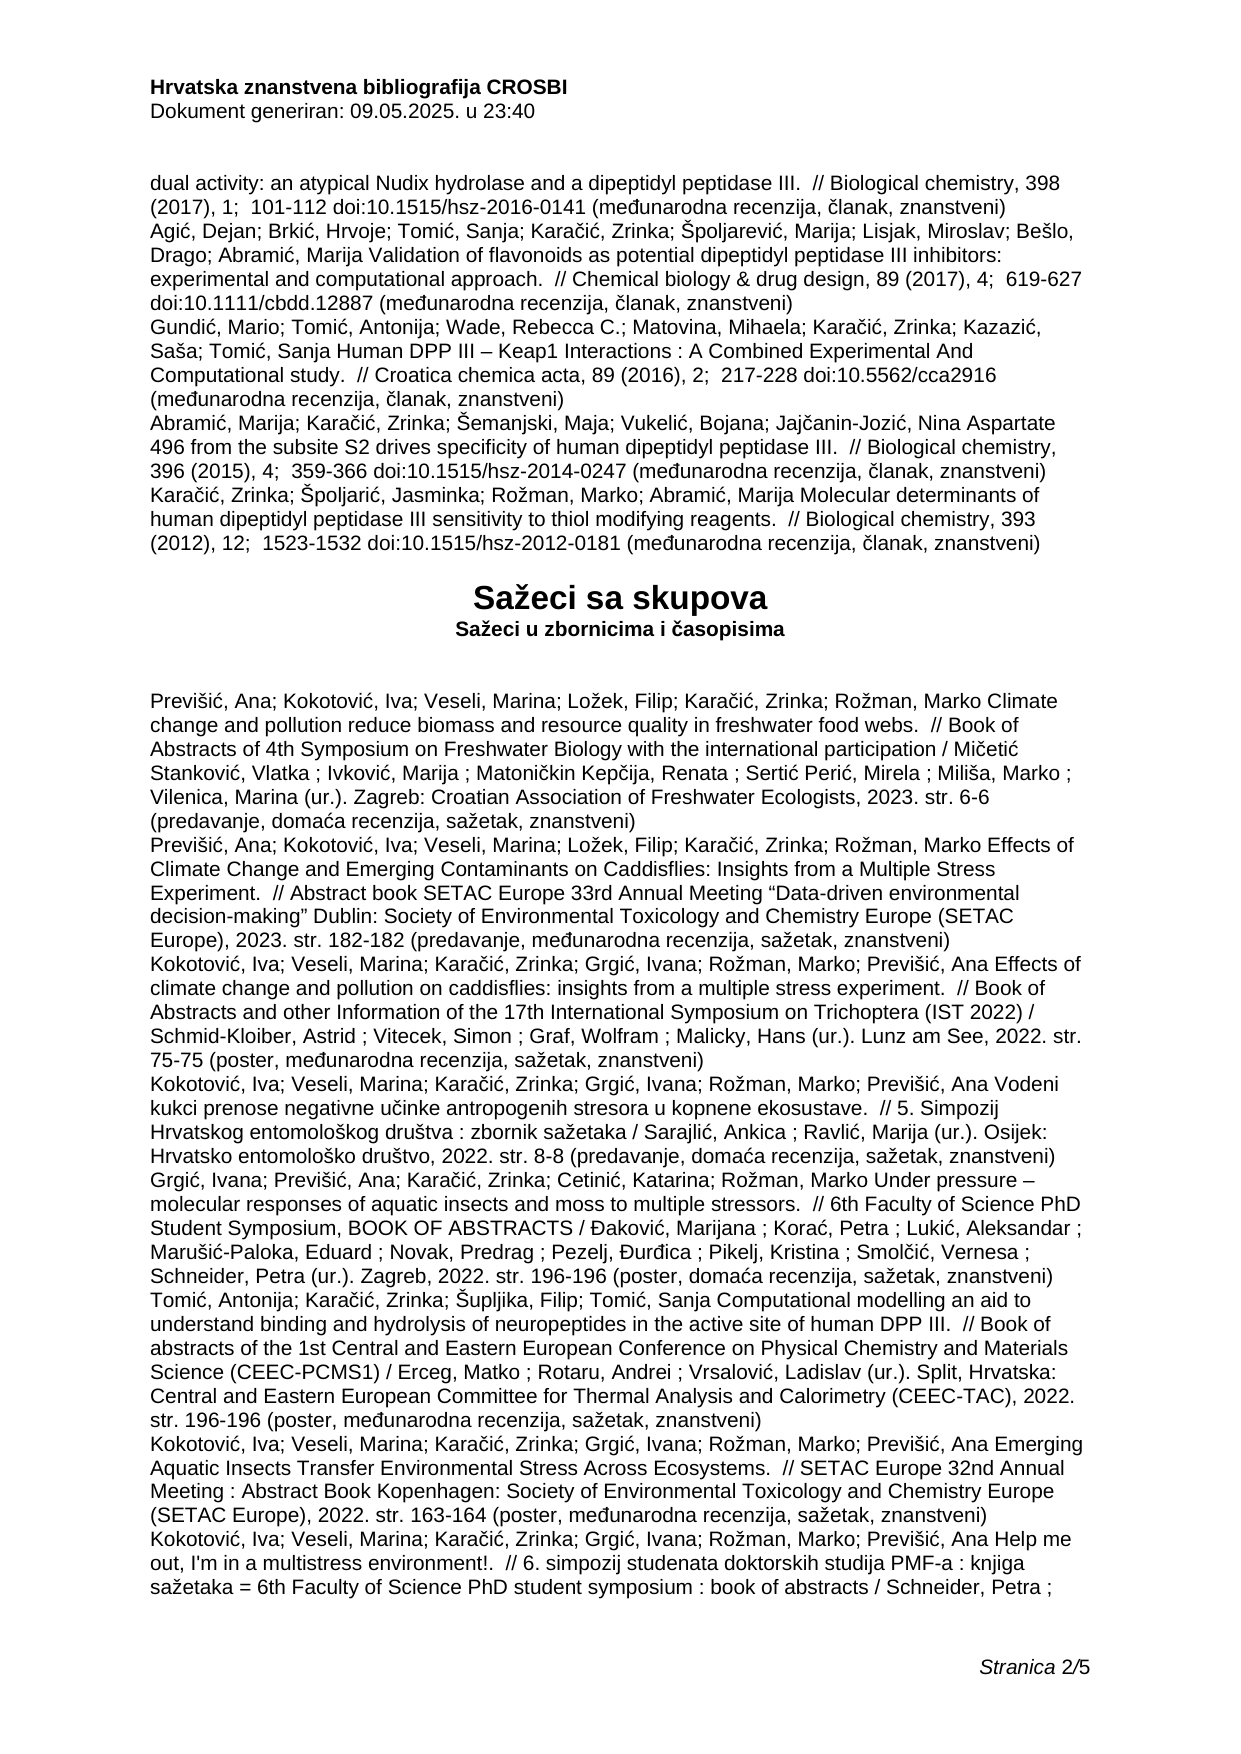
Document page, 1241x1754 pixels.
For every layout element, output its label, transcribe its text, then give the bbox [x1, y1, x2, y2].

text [150, 1527, 1090, 1599]
subtitle Sažeci u zbornicima i časopisima [150, 617, 1090, 641]
text Abramić, Marija; Karačić, Zrinka; Šemanjski, Maja; Vukelić, Bojana; Jajčanin-Jozić, Nina [150, 411, 1090, 482]
text Grgić, Ivana; Previšić, Ana; Karačić, Zrinka; Cetinić, Katarina; Rožman, Marko [150, 1168, 1090, 1288]
text Kokotović, Iva; Veseli, Marina; Karačić, Zrinka; Grgić, Ivana; Rožman, Marko; Previšić, Ana [150, 952, 1090, 1072]
text Karačić, Zrinka; Špoljarić, Jasminka; Rožman, Marko; Abramić, Marija [150, 482, 1090, 554]
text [150, 1431, 1090, 1527]
text Kokotović, Iva; Veseli, Marina; Karačić, Zrinka; Grgić, Ivana; Rožman, Marko; Previšić, Ana [150, 1072, 1090, 1168]
text Previšić, Ana; Kokotović, Iva; Veseli, Marina; Ložek, Filip; Karačić, Zrinka; Rožman, Marko [150, 832, 1090, 952]
text Gundić, Mario; Tomić, Antonija; Wade, Rebecca C.; Matovina, Mihaela; Karačić, Zrinka; Kazazić, Saša; Tomić, Sanja [150, 315, 1090, 411]
text Tomić, Antonija; Karačić, Zrinka; Šupljika, Filip; Tomić, Sanja [150, 1288, 1090, 1431]
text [150, 171, 1090, 219]
text Agić, Dejan; Brkić, Hrvoje; Tomić, Sanja; Karačić, Zrinka; Špoljarević, Marija; Lisjak, Miroslav; Bešlo, Drago; Abramić, Marija [150, 219, 1090, 315]
subtitle Sažeci sa skupova [150, 578, 1090, 617]
text Previšić, Ana; Kokotović, Iva; Veseli, Marina; Ložek, Filip; Karačić, Zrinka; Rožman, Marko [150, 689, 1090, 832]
